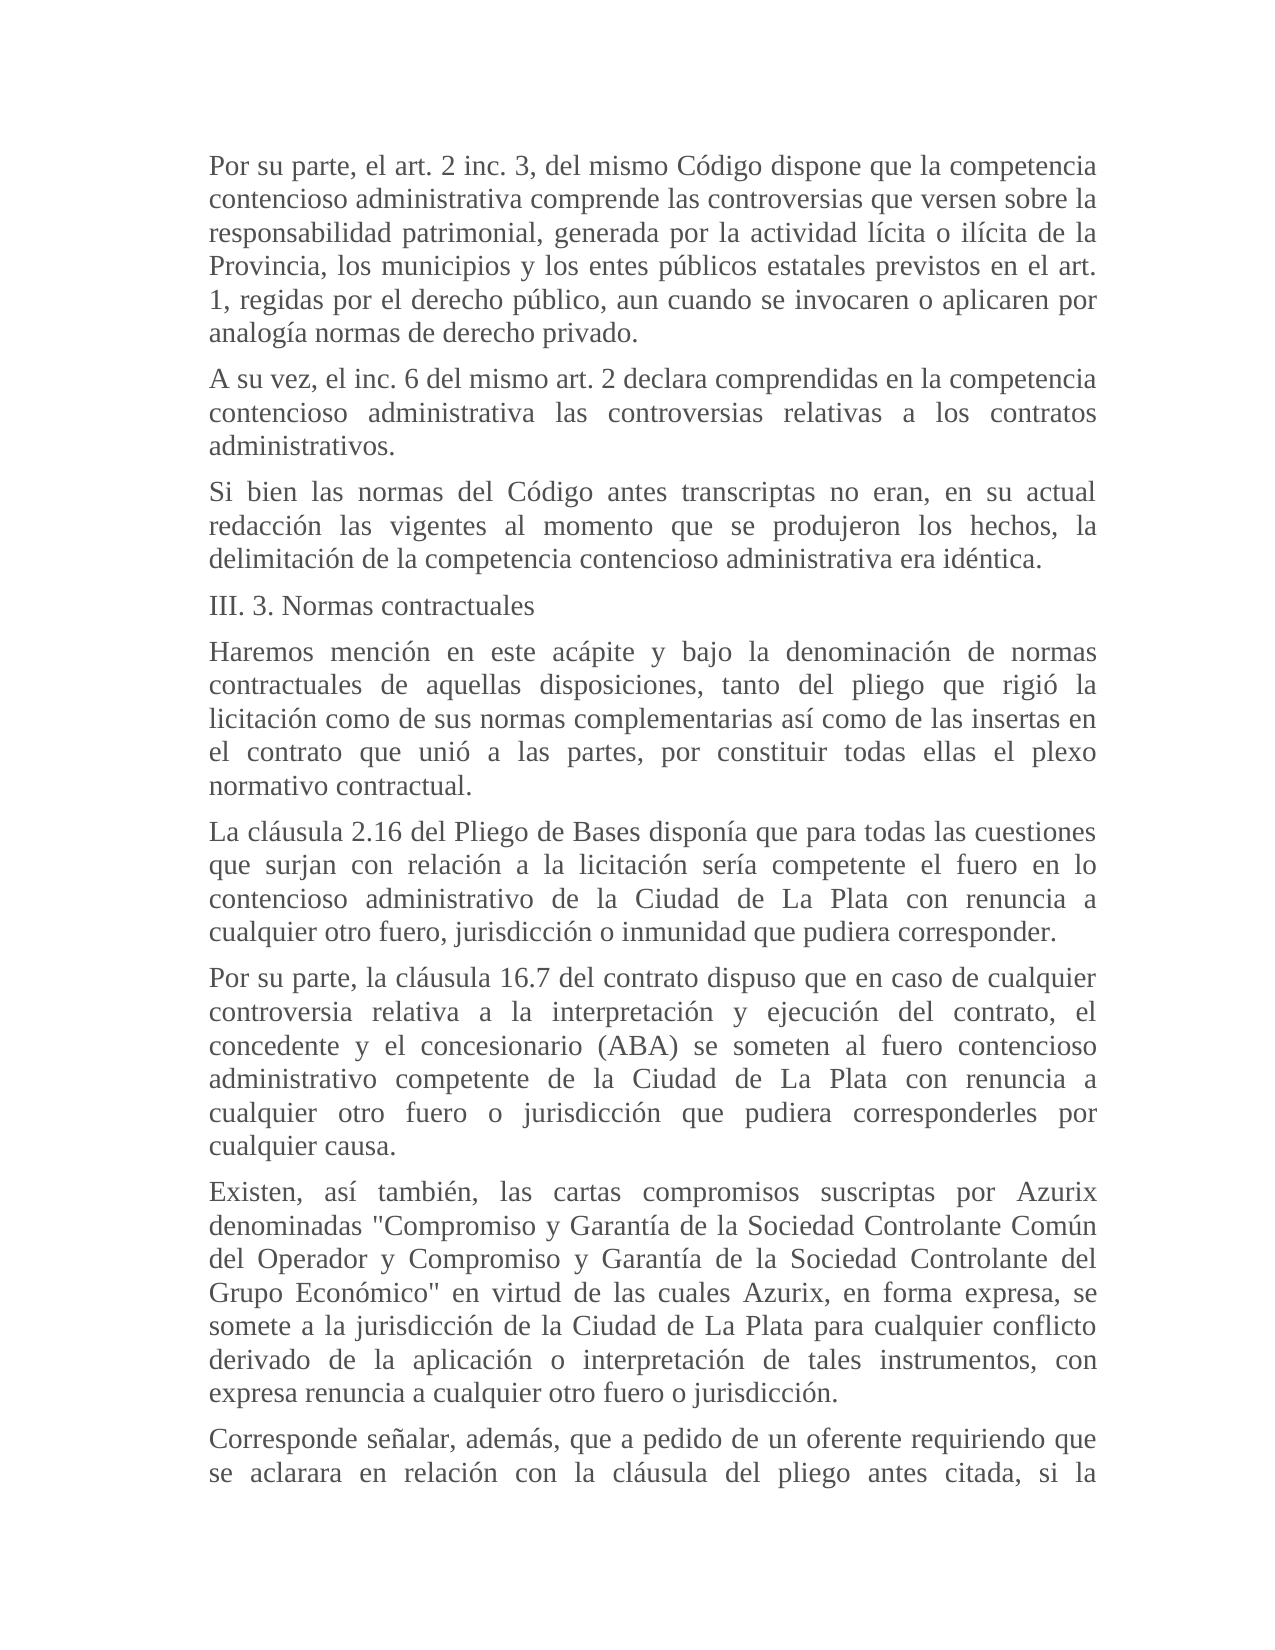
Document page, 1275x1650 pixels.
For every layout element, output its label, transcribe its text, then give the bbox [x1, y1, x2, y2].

text Haremos mención en este acápite y bajo la denominación de normas contractuales de aquellas disposiciones, tanto del pliego que rigió la licitación como de sus normas complementarias así como de las insertas en el contrato que unió a las partes, por constituir todas ellas el plexo normativo contractual. [208, 634, 1098, 801]
text Por su parte, el art. 2 inc. 3, del mismo Código dispone que la competencia contencioso administrativa comprende las controversias que versen sobre la responsabilidad patrimonial, generada por la actividad lícita o ilícita de la Provincia, los municipios y los entes públicos estatales previstos en el art. 1, regidas por el derecho público, aun cuando se invocaren o aplicaren por analogía normas de derecho privado. [208, 148, 1098, 349]
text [208, 1422, 1098, 1489]
text III. 3. Normas contractuales [208, 588, 1098, 621]
text La cláusula 2.16 del Pliego de Bases disponía que para todas las cuestiones que surjan con relación a la licitación sería competente el fuero en lo contencioso administrativo de la Ciudad de La Plata con renuncia a cualquier otro fuero, jurisdicción o inmunidad que pudiera corresponder. [208, 814, 1098, 948]
text A su vez, el inc. 6 del mismo art. 2 declara comprendidas en la competencia contencioso administrativa las controversias relativas a los contratos administrativos. [208, 361, 1098, 462]
text Si bien las normas del Código antes transcriptas no eran, en su actual redacción las vigentes al momento que se produjeron los hechos, la delimitación de la competencia contencioso administrativa era idéntica. [208, 474, 1098, 575]
text Existen, así también, las cartas compromisos suscriptas por Azurix denominadas "Compromiso y Garantía de la Sociedad Controlante Común del Operador y Compromiso y Garantía de la Sociedad Controlante del Grupo Económico" en virtud de las cuales Azurix, en forma expresa, se somete a la jurisdicción de la Ciudad de La Plata para cualquier conflicto derivado de la aplicación o interpretación de tales instrumentos, con expresa renuncia a cualquier otro fuero o jurisdicción. [208, 1174, 1098, 1409]
text Por su parte, la cláusula 16.7 del contrato dispuso que en caso de cualquier controversia relativa a la interpretación y ejecución del contrato, el concedente y el concesionario (ABA) se someten al fuero contencioso administrativo competente de la Ciudad de La Plata con renuncia a cualquier otro fuero o jurisdicción que pudiera corresponderles por cualquier causa. [208, 961, 1098, 1162]
